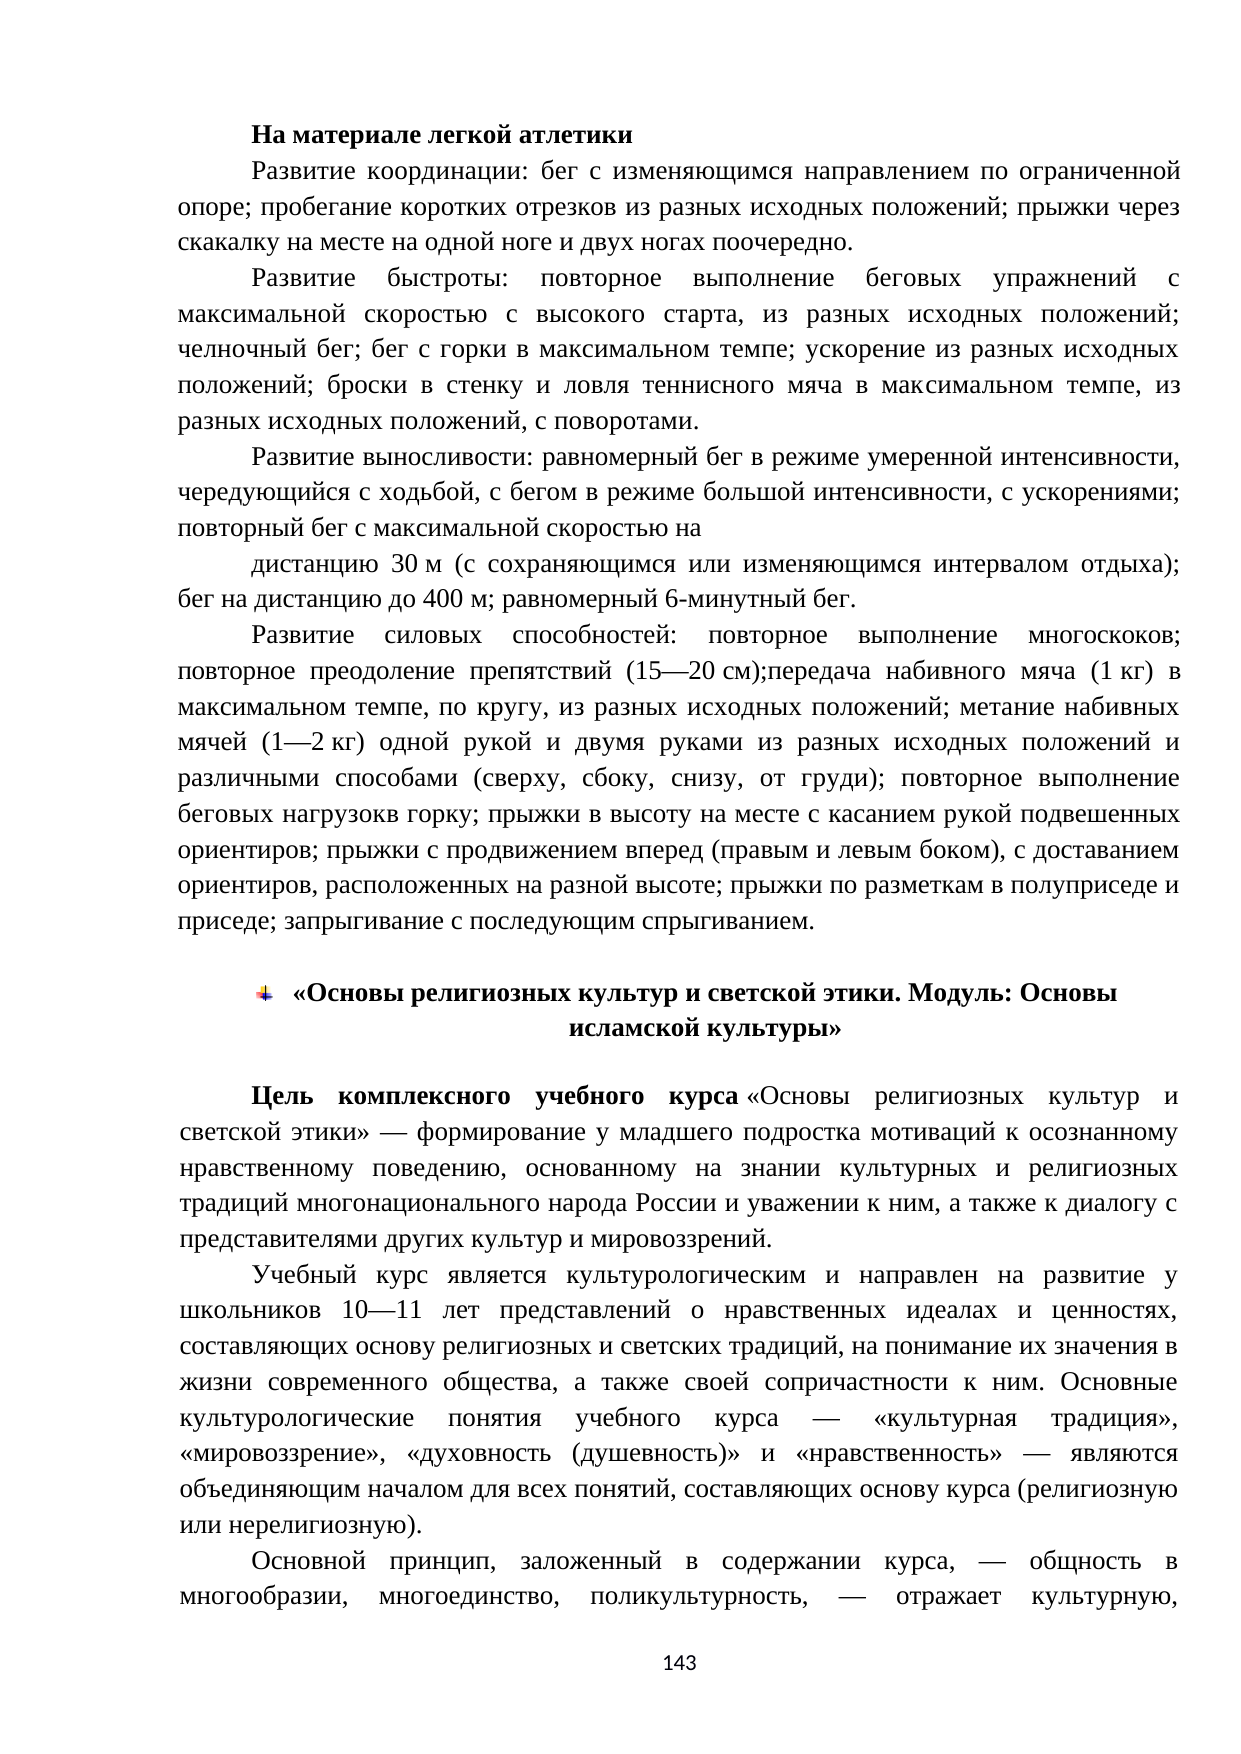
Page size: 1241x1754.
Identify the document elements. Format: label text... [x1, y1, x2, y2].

text Развитие быстроты: повторное выполнение беговых упражнений с максимальной скоростью с высокого старта, из разных исходных положений; челночный бег; бег с горки в максимальном темпе; ускорение из разных исходных положений; броски в стенку и ловля теннисного мяча в максимальном темпе, из разных исходных положений, с поворотами. [177, 261, 1181, 435]
text Цель комплексного учебного курса «Основы религиозных культур и светской этики» — формирование у младшего подростка мотиваций к осознанному нравственному поведению, основанному на знании культурных и религиозных традиций многонационального народа России и уважении к ним, а также к диалогу с представителями других культур и мировоззрений. [179, 1079, 1179, 1253]
text Развитие выносливости: равномерный бег в режиме умеренной интенсивности, чередующийся с ходьбой, с бегом в режиме большой интенсивности, с ускорениями; повторный бег с максимальной скоростью на [177, 440, 1181, 542]
text Развитие силовых способностей: повторное выполнение многоскоков; повторное преодоление препятствий (15—20 см);передача набивного мяча (1 кг) в максимальном темпе, по кругу, из разных исходных положений; метание набивных мячей (1—2 кг) одной рукой и двумя руками из разных исходных положений и различными способами (сверху, сбоку, снизу, от груди); повторное выполнение беговых нагрузокв горку; прыжки в высоту на месте с касанием рукой подвешенных ориентиров; прыжки с продвижением вперед (правым и левым боком), с доставанием ориентиров, расположенных на разной высоте; прыжки по разметкам в полуприседе и приседе; запрыгивание с последующим спрыгиванием. [177, 618, 1181, 935]
subtitle «Основы религиозных культур и светской этики. Модуль: Основы исламской культуры» [192, 976, 1181, 1042]
picture [256, 984, 273, 1001]
text Учебный курс является культурологическим и направлен на развитие у школьников 10—11 лет представлений о нравственных идеалах и ценностях, составляющих основу религиозных и светских традиций, на понимание их значения в жизни современного общества, а также своей сопричастности к ним. Основные культурологические понятия учебного курса — «культурная традиция», «мировоззрение», «духовность (душевность)» и «нравственность» — являются объединяющим началом для всех понятий, составляющих основу курса (религиозную или нерелигиозную). [179, 1258, 1179, 1539]
text На материале легкой атлетики [177, 118, 1181, 149]
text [179, 1544, 1179, 1611]
text дистанцию 30 м (с сохраняющимся или изменяющимся интервалом отдыха); бег на дистанцию до 400 м; равномерный 6-минутный бег. [177, 547, 1181, 614]
text Развитие координации: бег с изменяющимся направлением по ограниченной опоре; пробегание коротких отрезков из разных исходных положений; прыжки через скакалку на месте на одной ноге и двух ногах поочередно. [177, 154, 1181, 256]
